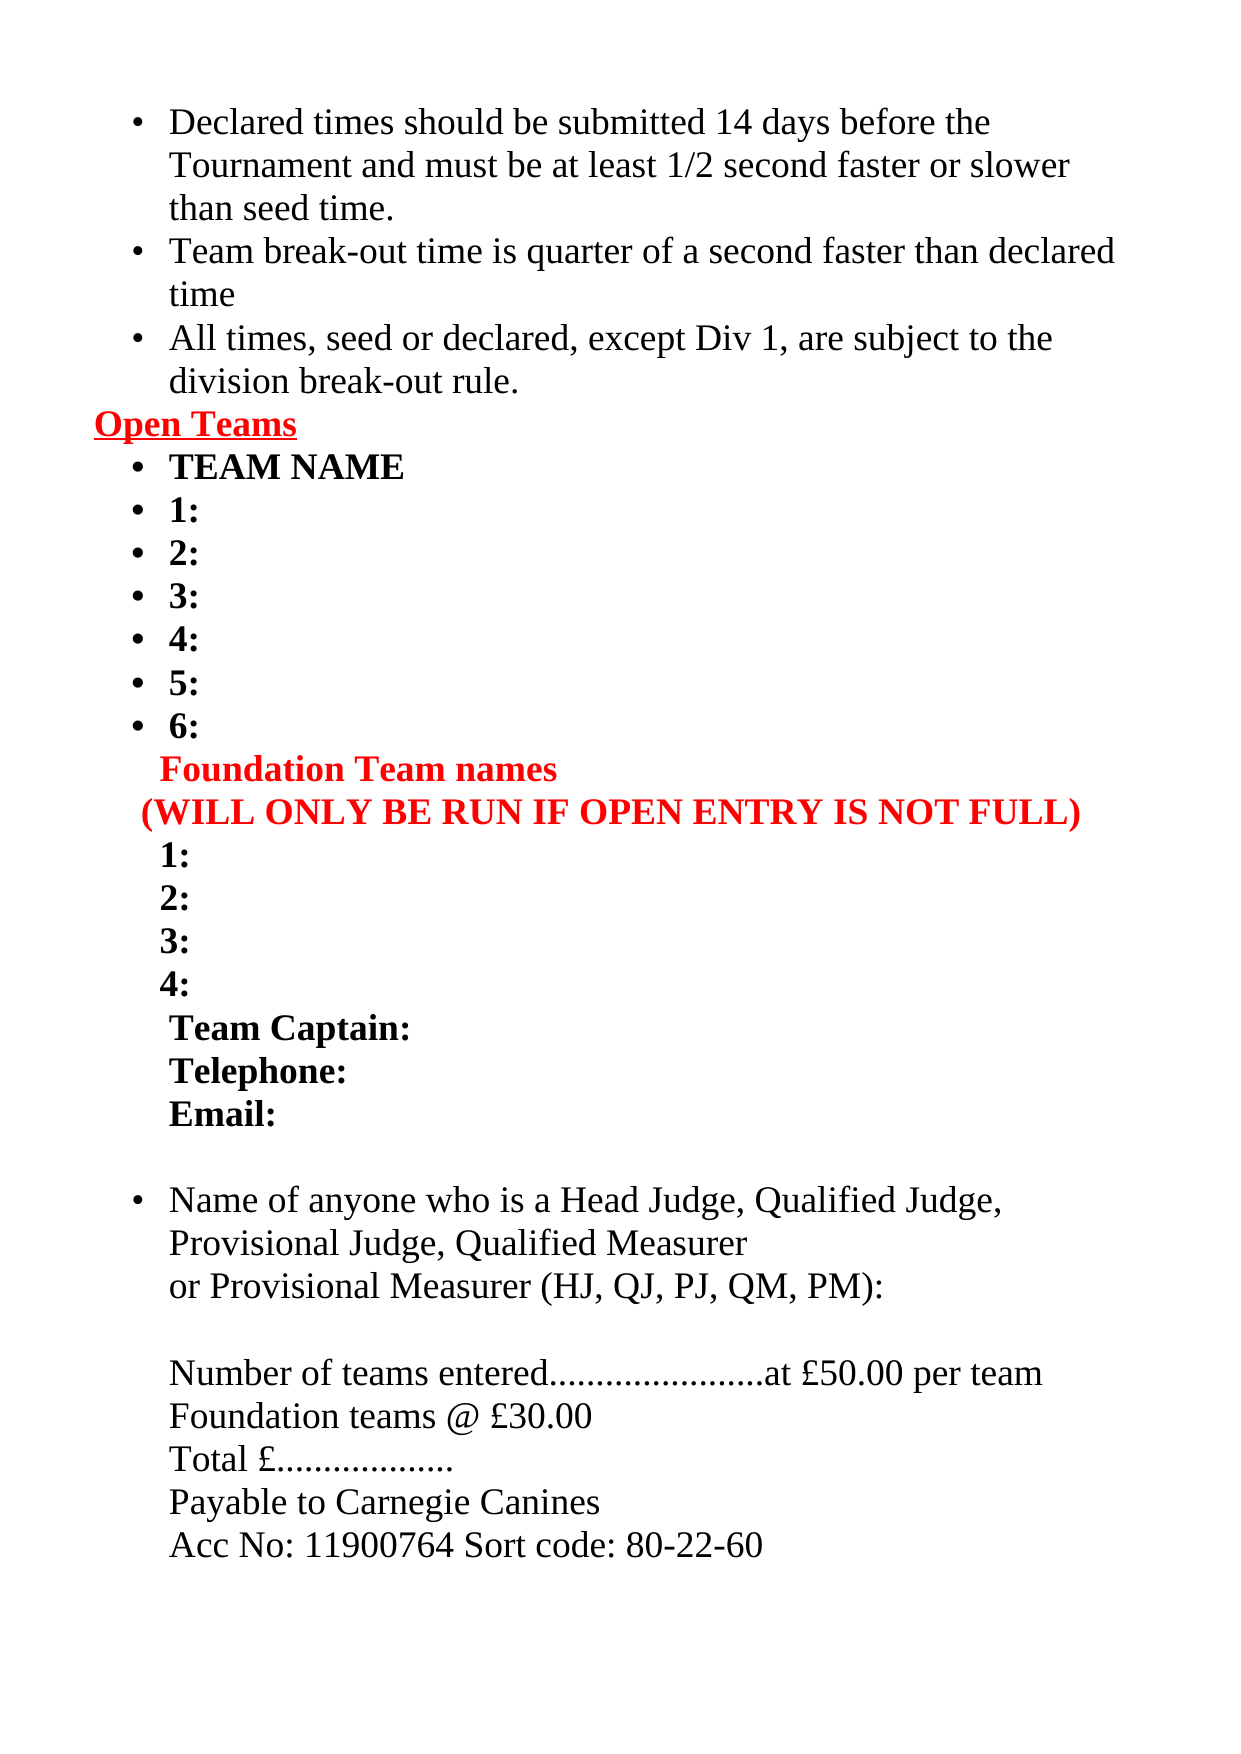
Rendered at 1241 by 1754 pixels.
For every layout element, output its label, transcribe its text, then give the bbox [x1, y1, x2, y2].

text 1: [94, 832, 1144, 876]
text Payable to Carnegie Canines [94, 1479, 1144, 1522]
list Team break-out time is quarter of a second faster than declared time [131, 229, 1144, 315]
text Telephone: [169, 1048, 1144, 1091]
list Declared times should be submitted 14 days before the Tournament and must be at least 1/2 second faster or slower than seed time. [131, 99, 1144, 229]
list 1: [131, 487, 1144, 531]
text Foundation Team names [94, 746, 1144, 789]
text Open Teams [94, 401, 1144, 444]
list All times, seed or declared, except Div 1, are subject to the division break-out rule. [131, 315, 1144, 401]
list 2: [131, 531, 1144, 574]
list 6: [131, 703, 1144, 746]
text Foundation teams @ £30.00 [94, 1393, 1144, 1436]
list 3: [131, 574, 1144, 617]
list 4: [131, 617, 1144, 660]
text Number of teams entered.......................at £50.00 per team [94, 1350, 1144, 1393]
text Email: [169, 1091, 1144, 1134]
text (WILL ONLY BE RUN IF OPEN ENTRY IS NOT FULL) [94, 789, 1144, 832]
text or Provisional Measurer (HJ, QJ, PJ, QM, PM): [169, 1264, 1144, 1307]
text Acc No: 11900764 Sort code: 80-22-60 [169, 1522, 1144, 1566]
text Total £................... [169, 1436, 1144, 1479]
text 4: [94, 962, 1144, 1005]
list TEAM NAME [131, 444, 1144, 487]
text 2: [94, 876, 1144, 919]
list 5: [131, 660, 1144, 703]
text Team Captain: [94, 1005, 1144, 1048]
list Name of anyone who is a Head Judge, Qualified Judge, Provisional Judge, Qualified Measurer [131, 1177, 1144, 1264]
text 3: [94, 919, 1144, 962]
